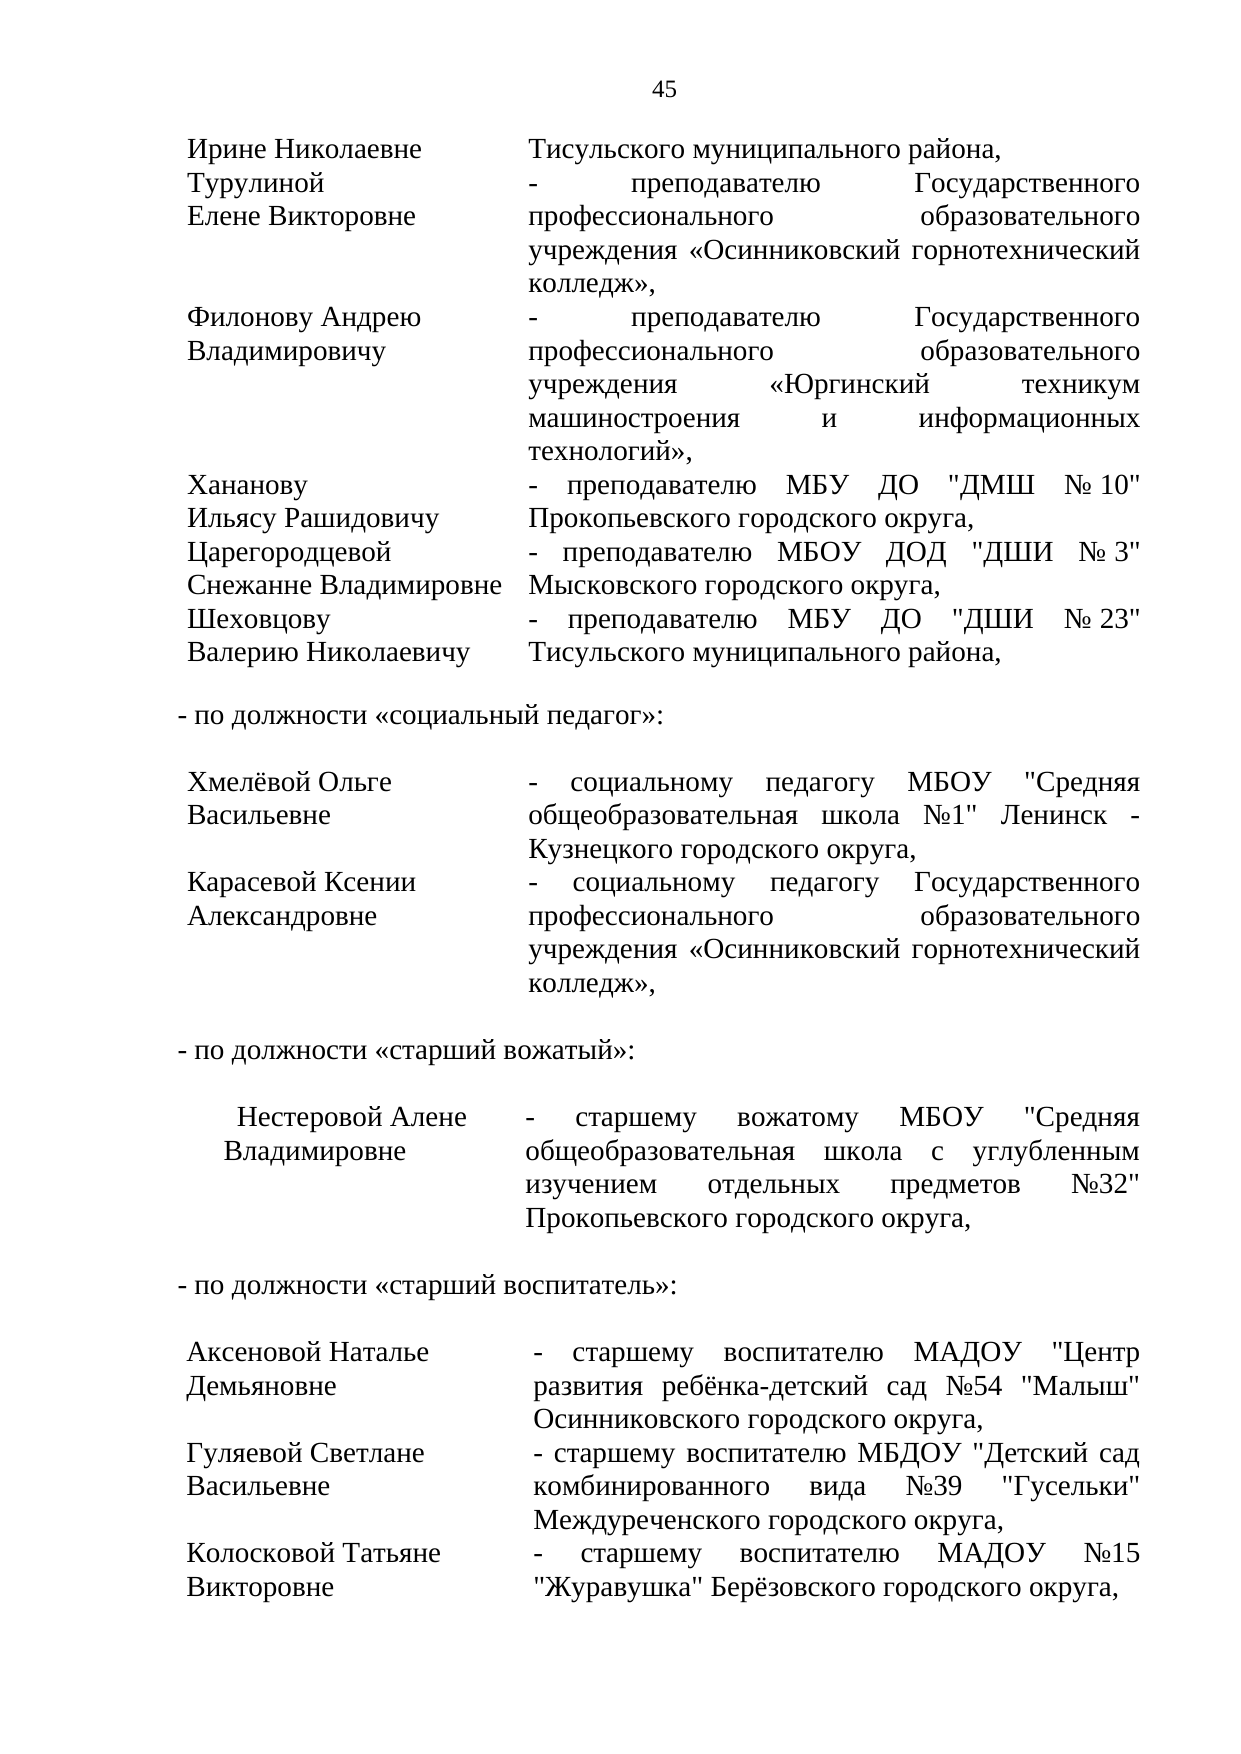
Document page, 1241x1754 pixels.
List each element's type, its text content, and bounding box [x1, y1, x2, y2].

table_header - социальному педагогу МБОУ "Средняя общеобразовательная школа №1" Ленинск - Кузнецкого городского округа, [517, 764, 1152, 864]
text - по должности «старший воспитатель»: [103, 1267, 1167, 1301]
table_cell Царегородцевой Снежанне Владимировне [176, 534, 517, 601]
table_cell - преподавателю МБУ ДО "ДШИ № 23" Тисульского муниципального района, [517, 601, 1152, 668]
table_cell Турулиной Елене Викторовне [176, 165, 517, 299]
table_cell - преподавателю Государственного профессионального образовательного учреждения «Осинниковский горнотехнический колледж», [517, 165, 1152, 299]
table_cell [517, 131, 1152, 165]
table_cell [176, 131, 517, 165]
table_header - старшему воспитателю МАДОУ "Центр развития ребёнка-детский сад №54 "Малыш" Осинниковского городского округа, [522, 1334, 1152, 1435]
table_cell Колосковой Татьяне Викторовне [175, 1535, 522, 1602]
table_header - старшему вожатому МБОУ "Средняя общеобразовательная школа с углубленным изучением отдельных предметов №32" Прокопьевского городского округа, [514, 1099, 1152, 1233]
table_header Хмелёвой Ольге Васильевне [176, 764, 517, 864]
table_cell Филонову Андрею Владимировичу [176, 299, 517, 467]
table_header Аксеновой Наталье Демьяновне [175, 1334, 522, 1435]
table_header Нестеровой Алене Владимировне [174, 1099, 514, 1233]
table_cell - преподавателю Государственного профессионального образовательного учреждения «Юргинский техникум машиностроения и информационных технологий», [517, 299, 1152, 467]
table_cell - преподавателю МБУ ДО "ДМШ № 10" Прокопьевского городского округа, [517, 467, 1152, 534]
table_cell Хананову Ильясу Рашидовичу [176, 467, 517, 534]
table_cell - старшему воспитателю МАДОУ №15 "Журавушка" Берёзовского городского округа, [522, 1535, 1152, 1602]
table_cell - преподавателю МБОУ ДОД "ДШИ № 3" Мысковского городского округа, [517, 534, 1152, 601]
text - по должности «социальный педагог»: [103, 697, 1167, 730]
text - по должности «старший вожатый»: [103, 1032, 1167, 1066]
table_cell - социальному педагогу Государственного профессионального образовательного учреждения «Осинниковский горнотехнический колледж», [517, 865, 1152, 999]
table_cell Шеховцову Валерию Николаевичу [176, 601, 517, 668]
table_cell Карасевой Ксении Александровне [176, 865, 517, 999]
table_cell Гуляевой Светлане Васильевне [175, 1435, 522, 1535]
table_cell - старшему воспитателю МБДОУ "Детский сад комбинированного вида №39 "Гусельки" Междуреченского городского округа, [522, 1435, 1152, 1535]
